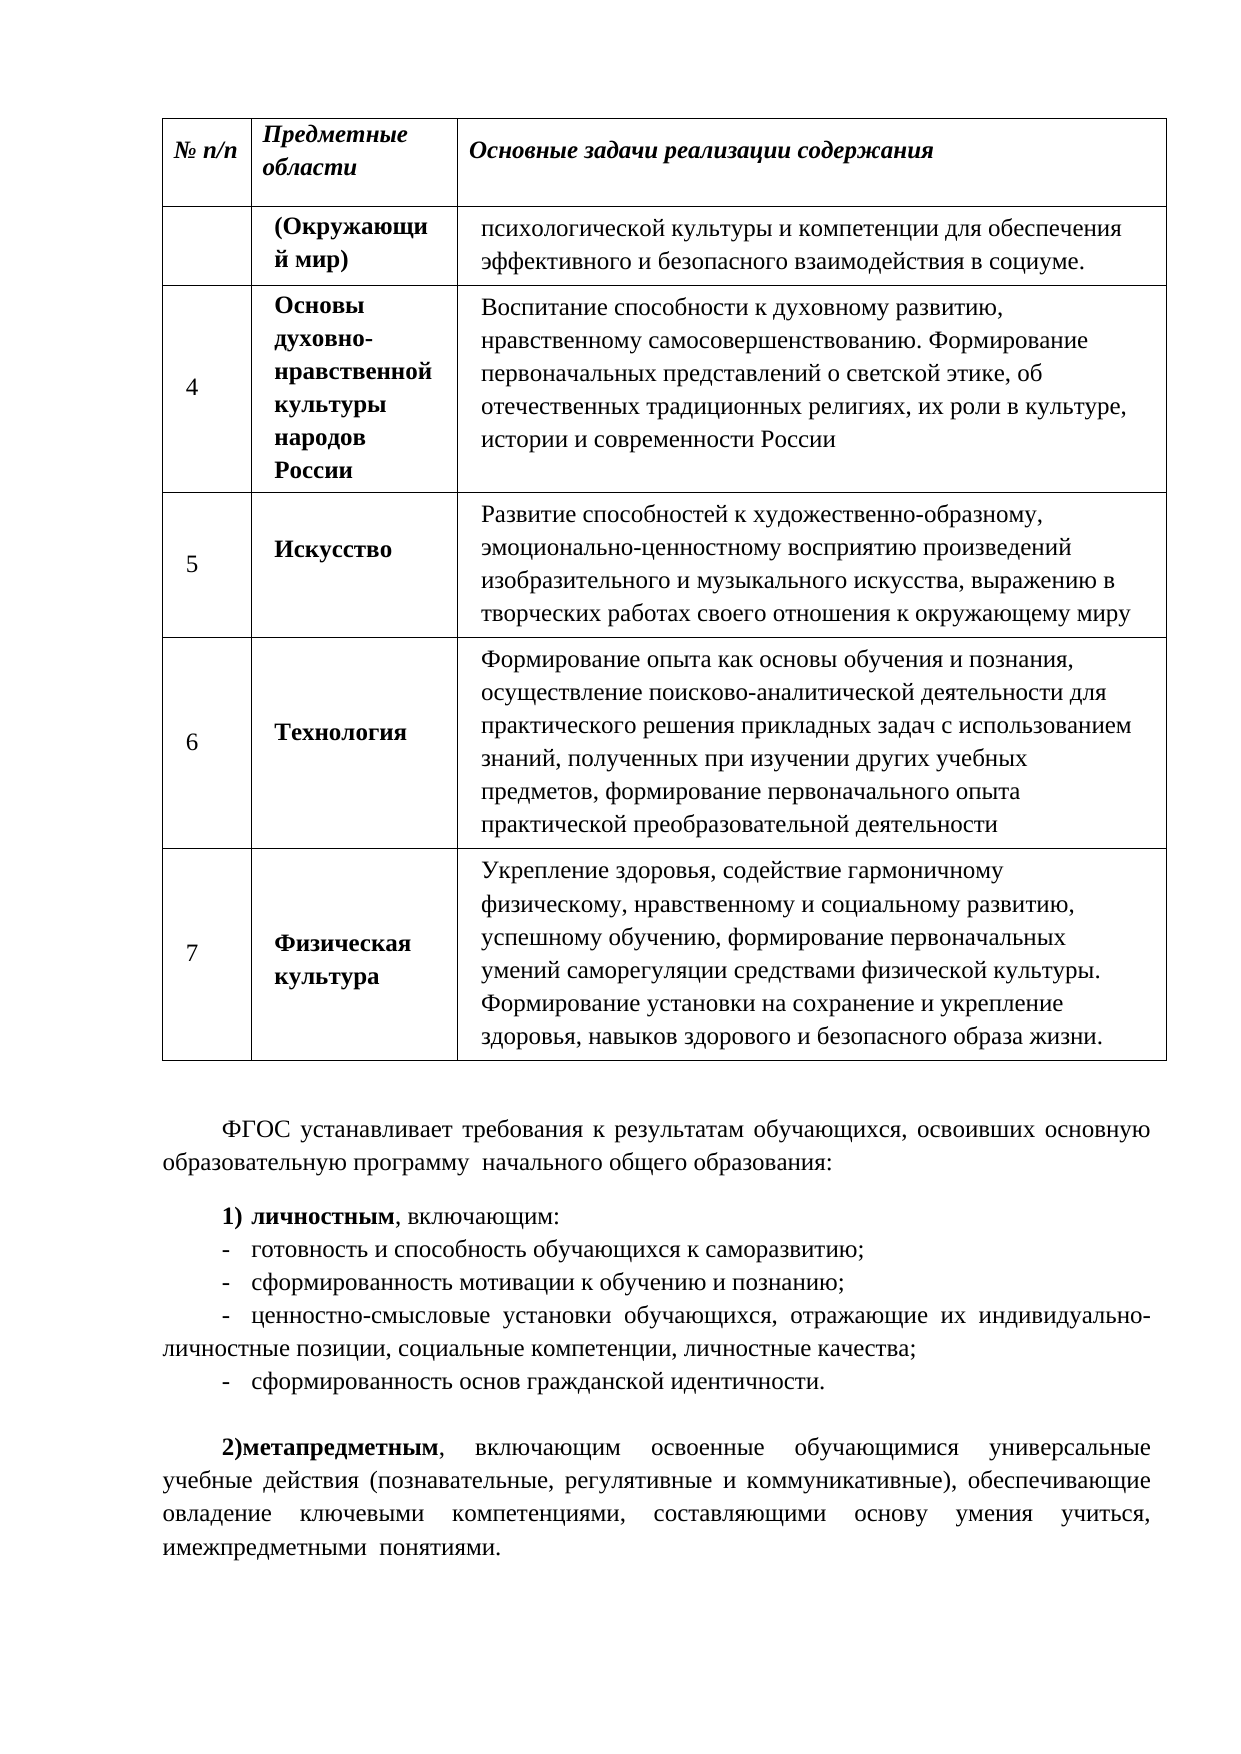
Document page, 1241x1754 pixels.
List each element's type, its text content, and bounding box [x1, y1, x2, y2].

table_cell Искусство [252, 493, 457, 637]
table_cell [252, 207, 457, 285]
list готовность и способность обучающихся к саморазвитию; [162, 1234, 1152, 1263]
table_cell 7 [163, 849, 251, 1059]
table_cell Физическая культура [252, 849, 457, 1059]
table_cell Технология [252, 638, 457, 848]
list ценностно-смысловые установки обучающихся, отражающие их индивидуально-личностные позиции, социальные компетенции, личностные качества; [162, 1300, 1152, 1362]
text 2)метапредметным, включающим освоенные обучающимися универсальные учебные действия (познавательные, регулятивные и коммуникативные), обеспечивающие овладение ключевыми компетенциями, составляющими основу умения учиться, имежпредметными понятиями. [162, 1432, 1152, 1560]
table_cell 6 [163, 638, 251, 848]
table_header № п/п [163, 119, 251, 206]
table_cell 4 [163, 286, 251, 492]
table_cell Формирование опыта как основы обучения и познания, осуществление поисково-аналитической деятельности для практического решения прикладных задач с использованием знаний, полученных при изучении других учебных предметов, формирование первоначального опыта практической преобразовательной деятельности [458, 638, 1166, 848]
table_cell 5 [163, 493, 251, 637]
list сформированность основ гражданской идентичности. [162, 1366, 1152, 1395]
table_header Основные задачи реализации содержания [458, 119, 1166, 206]
table_header Предметные области [252, 119, 457, 206]
list сформированность мотивации к обучению и познанию; [162, 1267, 1152, 1296]
list личностным, включающим: [162, 1201, 1152, 1230]
table_cell Укрепление здоровья, содействие гармоничному физическому, нравственному и социальному развитию, успешному обучению, формирование первоначальных умений саморегуляции средствами физической культуры. Формирование установки на сохранение и укрепление здоровья, навыков здорового и безопасного образа жизни. [458, 849, 1166, 1059]
text ФГОС устанавливает требования к результатам обучающихся, освоивших основную образовательную программу начального общего образования: [162, 1114, 1152, 1176]
table_cell Развитие способностей к художественно-образному, эмоционально-ценностному восприятию произведений изобразительного и музыкального искусства, выражению в творческих работах своего отношения к окружающему миру [458, 493, 1166, 637]
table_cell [458, 207, 1166, 285]
table_cell 3 [163, 207, 251, 285]
table_cell Воспитание способности к духовному развитию, нравственному самосовершенствованию. Формирование первоначальных представлений о светской этике, об отечественных традиционных религиях, их роли в культуре, истории и современности России [458, 286, 1166, 492]
table_cell Основы духовно-нравственной культуры народов России [252, 286, 457, 492]
